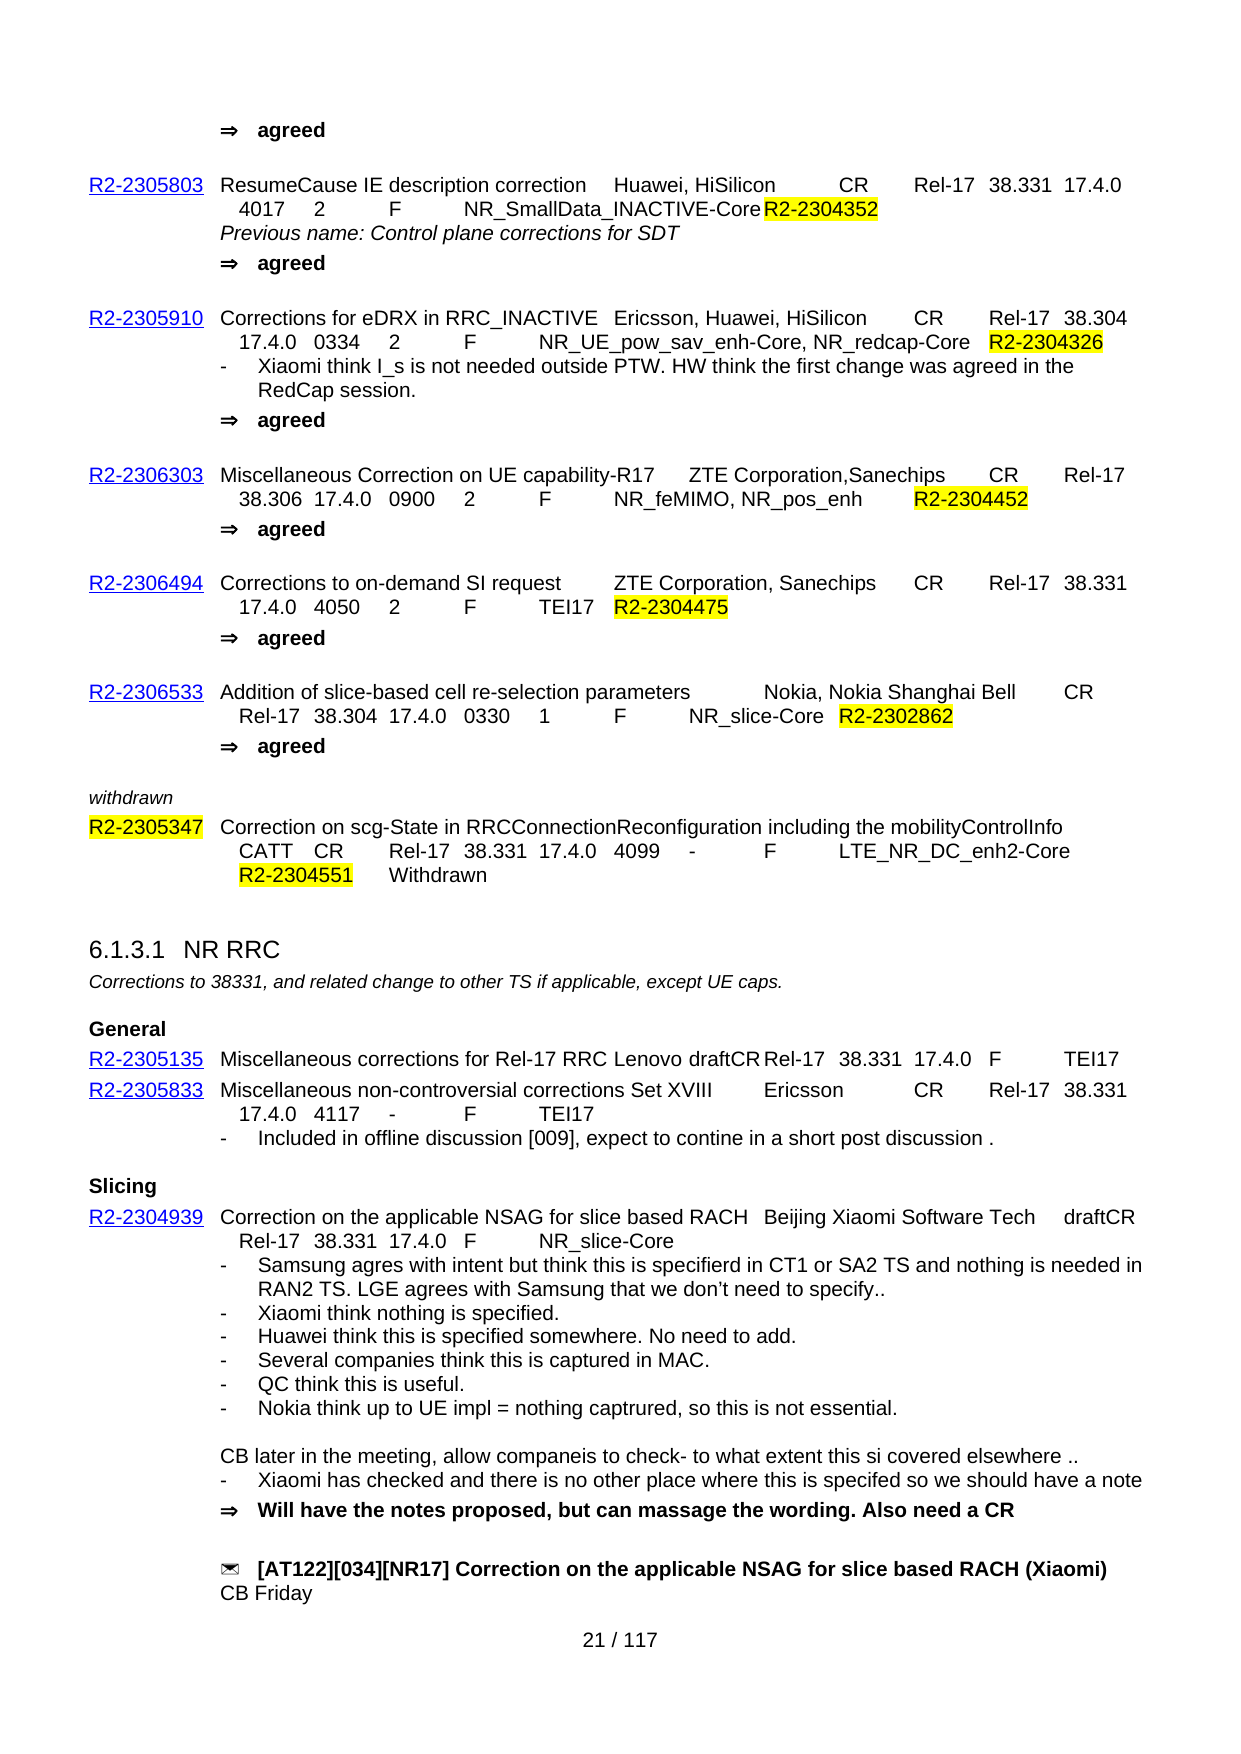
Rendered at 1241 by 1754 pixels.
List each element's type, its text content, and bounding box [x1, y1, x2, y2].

text - QC think this is useful. [220, 1372, 1152, 1396]
text - Nokia think up to UE impl = nothing captrured, so this is not essential. [220, 1396, 1152, 1420]
title R2-2305135 Miscellaneous corrections for Rel-17 RRC Lenovo draftCR Rel-17 38.331 17.4.0 F TEI17 [89, 1047, 1152, 1071]
title R2-2305833 Miscellaneous non-controversial corrections Set XVIII Ericsson CR Rel-17 38.331 17.4.0 4117 - F TEI17 [89, 1077, 1152, 1125]
title R2-2305347 Correction on scg-State in RRCConnectionReconfiguration including the mobilityControlInfo CATT CR Rel-17 38.331 17.4.0 4099 - F LTE_NR_DC_enh2-Core R2-2304551 Withdrawn [89, 815, 1152, 887]
text - Xiaomi has checked and there is no other place where this is specifed so we should have a note [220, 1468, 1152, 1492]
text agreed [220, 408, 1152, 432]
text agreed [220, 517, 1152, 541]
text - Several companies think this is captured in MAC. [220, 1348, 1152, 1372]
text [AT122][034][NR17] Correction on the applicable NSAG for slice based RACH (Xiaomi) [220, 1557, 1152, 1581]
title R2-2306303 Miscellaneous Correction on UE capability-R17 ZTE Corporation,Sanechips CR Rel-17 38.306 17.4.0 0900 2 F NR_feMIMO, NR_pos_enh R2-2304452 [89, 462, 1152, 510]
text Previous name: Control plane corrections for SDT [220, 221, 1152, 245]
text CB Friday [220, 1581, 1152, 1605]
text agreed [220, 625, 1152, 650]
text agreed [220, 734, 1152, 759]
text Corrections to 38331, and related change to other TS if applicable, except UE caps. [89, 971, 1152, 992]
subtitle 6.1.3.1 NR RRC [89, 936, 1152, 964]
text - Included in offline discussion [009], expect to contine in a short post discussion . [220, 1125, 1152, 1149]
text - Samsung agres with intent but think this is specifierd in CT1 or SA2 TS and nothing is needed in RAN2 TS. LGE agrees with Samsung that we don’t need to specify.. [220, 1252, 1152, 1300]
text - Xiaomi think nothing is specified. [220, 1300, 1152, 1324]
title R2-2306494 Corrections to on-demand SI request ZTE Corporation, Sanechips CR Rel-17 38.331 17.4.0 4050 2 F TEI17 R2-2304475 [89, 571, 1152, 619]
text CB later in the meeting, allow companeis to check- to what extent this si covered elsewhere .. [220, 1444, 1152, 1468]
title R2-2305910 Corrections for eDRX in RRC_INACTIVE Ericsson, Huawei, HiSilicon CR Rel-17 38.304 17.4.0 0334 2 F NR_UE_pow_sav_enh-Core, NR_redcap-Core R2-2304326 [89, 306, 1152, 353]
title R2-2304939 Correction on the applicable NSAG for slice based RACH Beijing Xiaomi Software Tech draftCR Rel-17 38.331 17.4.0 F NR_slice-Core [89, 1204, 1152, 1252]
text General [89, 1017, 1152, 1041]
text - Xiaomi think I_s is not needed outside PTW. HW think the first change was agreed in the RedCap session. [220, 353, 1152, 401]
text agreed [220, 251, 1152, 275]
text agreed [220, 118, 1152, 143]
title R2-2306533 Addition of slice-based cell re-selection parameters Nokia, Nokia Shanghai Bell CR Rel-17 38.304 17.4.0 0330 1 F NR_slice-Core R2-2302862 [89, 680, 1152, 728]
text withdrawn [89, 787, 1152, 808]
title R2-2305803 ResumeCause IE description correction Huawei, HiSilicon CR Rel-17 38.331 17.4.0 4017 2 F NR_SmallData_INACTIVE-Core R2-2304352 [89, 173, 1152, 221]
text - Huawei think this is specified somewhere. No need to add. [220, 1324, 1152, 1348]
text Slicing [89, 1174, 1152, 1198]
text Will have the notes proposed, but can massage the wording. Also need a CR [220, 1498, 1152, 1523]
